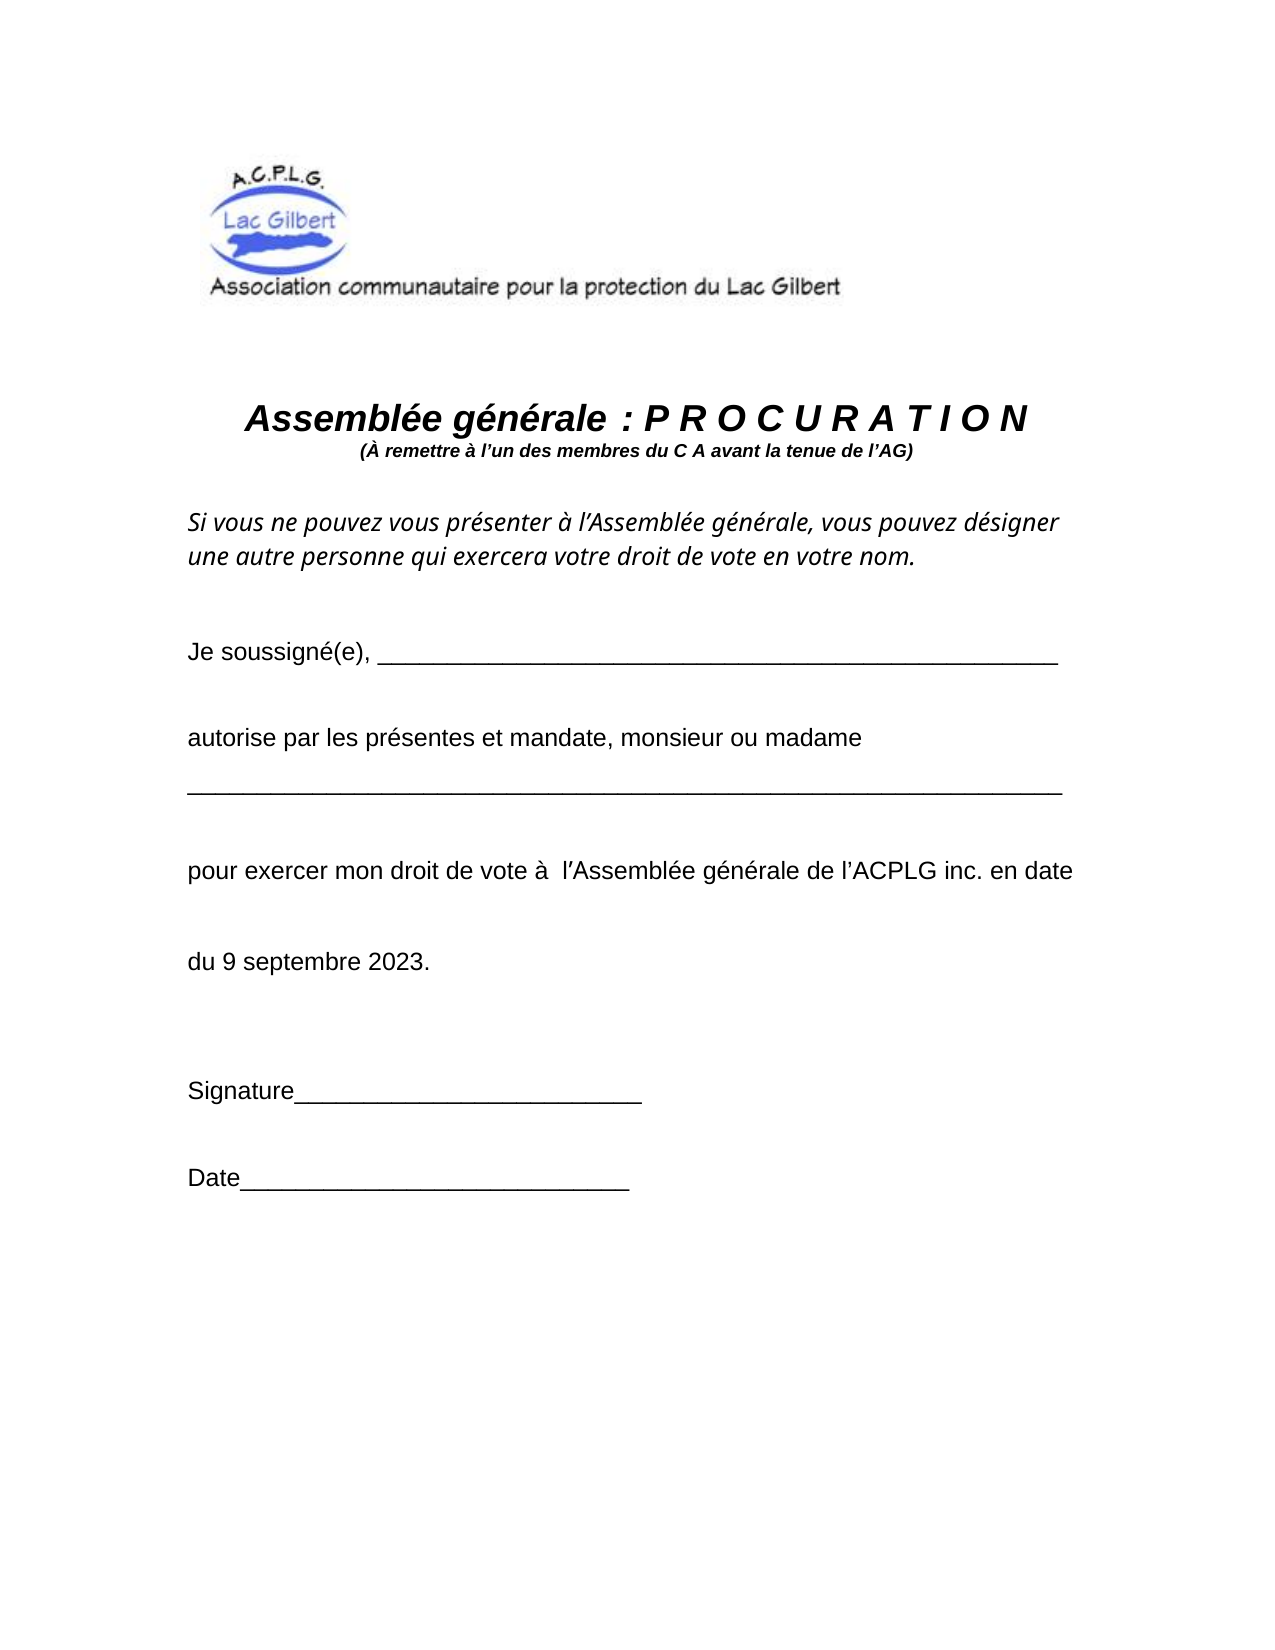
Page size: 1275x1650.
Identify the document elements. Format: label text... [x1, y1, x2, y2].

text Assemblée générale : P R O C U R A T I O N [187, 396, 1087, 439]
text (À remettre à l’un des membres du C A avant la tenue de l’AG) [187, 439, 1087, 461]
text pour exercer mon droit de vote à l’Assemblée générale de l’ACPLG inc. en date [187, 853, 1087, 887]
text Si vous ne pouvez vous présenter à l’Assemblée générale, vous pouvez désigner une autre personne qui exercera votre droit de vote en votre nom. [187, 504, 1087, 572]
picture [200, 150, 844, 311]
text Je soussigné(e), _________________________________________________ [187, 637, 1087, 666]
text Signature_________________________ [187, 1076, 1087, 1105]
text du 9 septembre 2023. [187, 947, 1087, 976]
text Date____________________________ [187, 1162, 1087, 1191]
text autorise par les présentes et mandate, monsieur ou madame _______________________________________________________________ [187, 723, 1087, 795]
